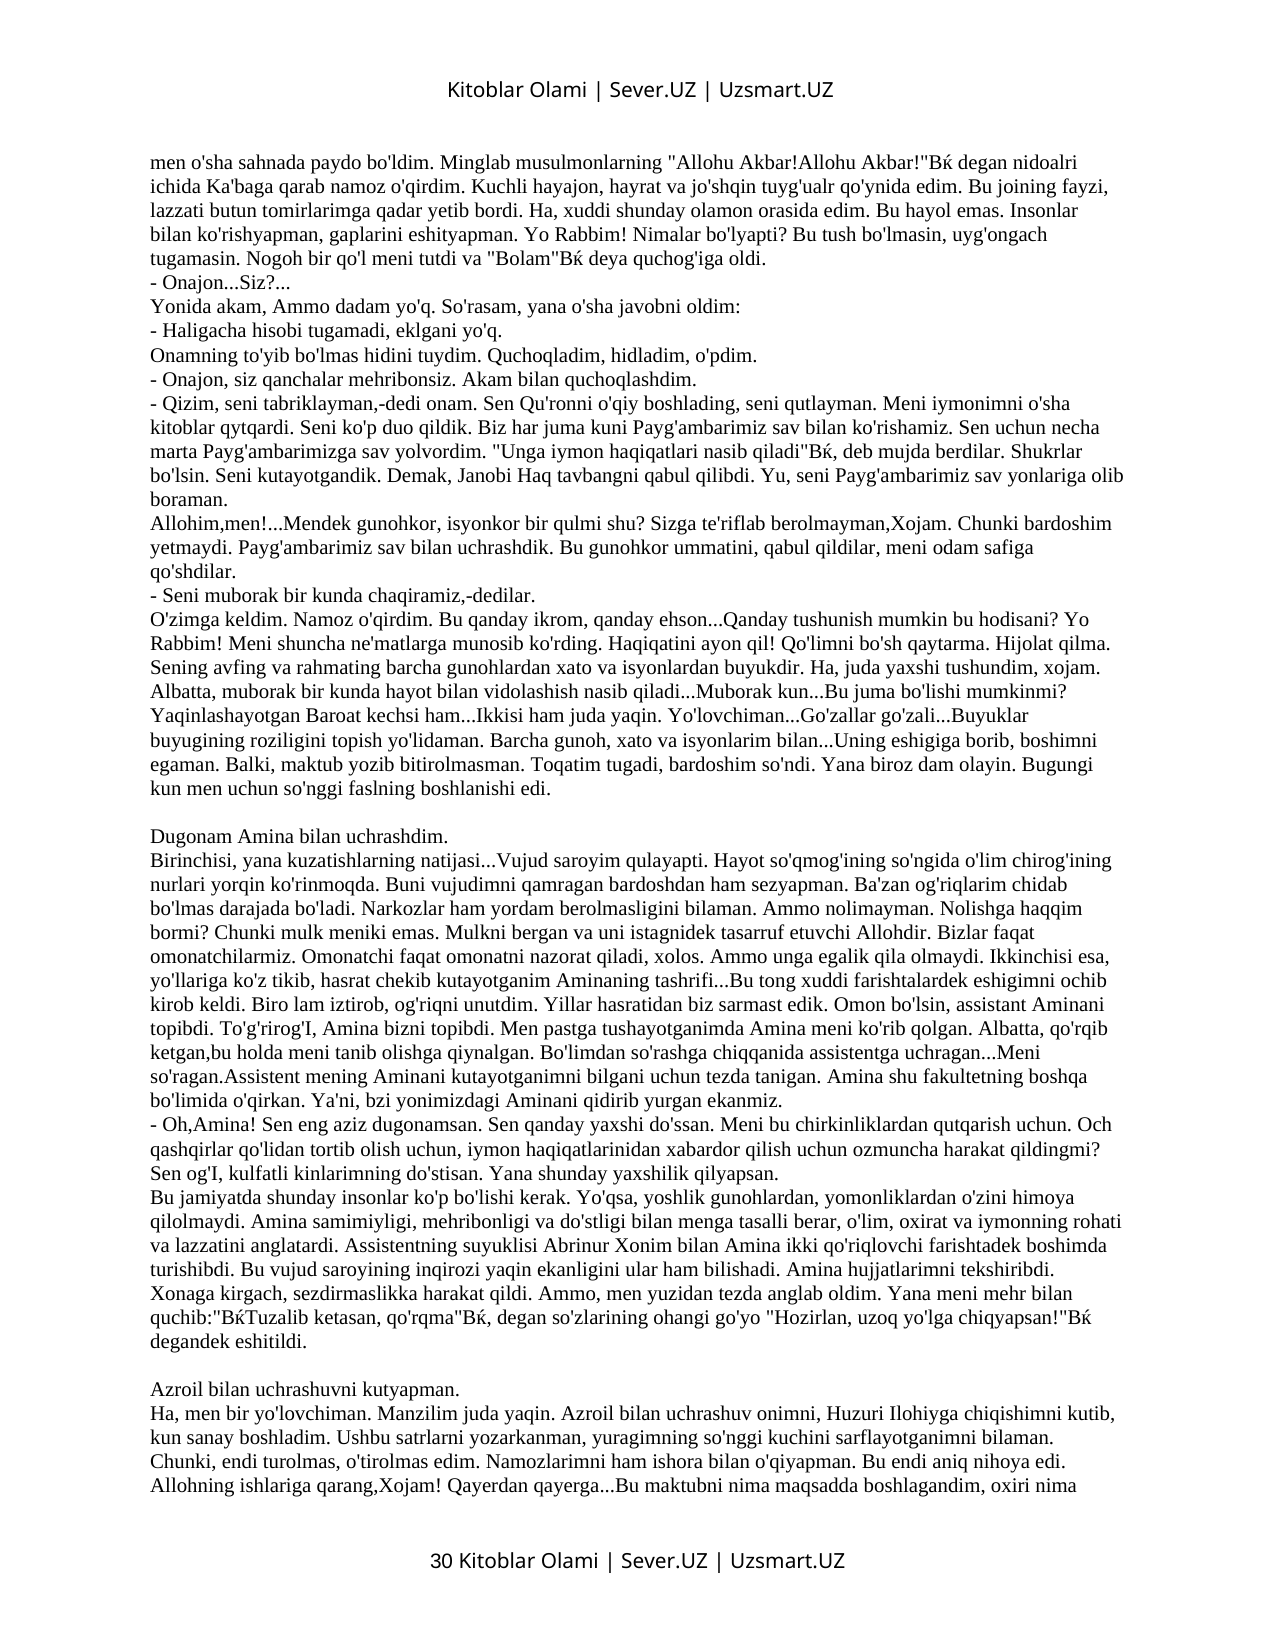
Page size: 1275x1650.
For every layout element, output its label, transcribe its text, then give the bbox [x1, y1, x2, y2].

text - Onajon, siz qanchalar mehribonsiz. Akam bilan quchoqlashdim. [150, 367, 1125, 391]
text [150, 150, 1125, 270]
text - Onajon...Siz?... [150, 270, 1125, 294]
text O'zimga keldim. Namoz o'qirdim. Bu qanday ikrom, qanday ehson...Qanday tushunish mumkin bu hodisani? Yo Rabbim! Meni shuncha ne'matlarga munosib ko'rding. Haqiqatini ayon qil! Qo'limni bo'sh qaytarma. Hijolat qilma. Sening avfing va rahmating barcha gunohlardan xato va isyonlardan buyukdir. Ha, juda yaxshi tushundim, xojam. Albatta, muborak bir kunda hayot bilan vidolashish nasib qiladi...Muborak kun...Bu juma bo'lishi mumkinmi? Yaqinlashayotgan Baroat kechsi ham...Ikkisi ham juda yaqin. Yo'lovchiman...Go'zallar go'zali...Buyuklar buyugining roziligini topish yo'lidaman. Barcha gunoh, xato va isyonlarim bilan...Uning eshigiga borib, boshimni egaman. Balki, maktub yozib bitirolmasman. Toqatim tugadi, bardoshim so'ndi. Yana biroz dam olayin. Bugungi kun men uchun so'nggi faslning boshlanishi edi. [150, 607, 1125, 800]
text Birinchisi, yana kuzatishlarning natijasi...Vujud saroyim qulayapti. Hayot so'qmog'ining so'ngida o'lim chirog'ining nurlari yorqin ko'rinmoqda. Buni vujudimni qamragan bardoshdan ham sezyapman. Ba'zan og'riqlarim chidab bo'lmas darajada bo'ladi. Narkozlar ham yordam berolmasligini bilaman. Ammo nolimayman. Nolishga haqqim bormi? Chunki mulk meniki emas. Mulkni bergan va uni istagnidek tasarruf etuvchi Allohdir. Bizlar faqat omonatchilarmiz. Omonatchi faqat omonatni nazorat qiladi, xolos. Ammo unga egalik qila olmaydi. Ikkinchisi esa, yo'llariga ko'z tikib, hasrat chekib kutayotganim Aminaning tashrifi...Bu tong xuddi farishtalardek eshigimni ochib kirob keldi. Biro lam iztirob, og'riqni unutdim. Yillar hasratidan biz sarmast edik. Omon bo'lsin, assistant Aminani topibdi. To'g'rirog'I, Amina bizni topibdi. Men pastga tushayotganimda Amina meni ko'rib qolgan. Albatta, qo'rqib ketgan,bu holda meni tanib olishga qiynalgan. Bo'limdan so'rashga chiqqanida assistentga uchragan...Meni so'ragan.Assistent mening Aminani kutayotganimni bilgani uchun tezda tanigan. Amina shu fakultetning boshqa bo'limida o'qirkan. Ya'ni, bzi yonimizdagi Aminani qidirib yurgan ekanmiz. [150, 848, 1125, 1112]
text Dugonam Amina bilan uchrashdim. [150, 824, 1125, 848]
text - Seni muborak bir kunda chaqiramiz,-dedilar. [150, 583, 1125, 607]
text Onamning to'yib bo'lmas hidini tuydim. Quchoqladim, hidladim, o'pdim. [150, 342, 1125, 367]
text Allohim,men!...Mendek gunohkor, isyonkor bir qulmi shu? Sizga te'riflab berolmayman,Xojam. Chunki bardoshim yetmaydi. Payg'ambarimiz sav bilan uchrashdik. Bu gunohkor ummatini, qabul qildilar, meni odam safiga qo'shdilar. [150, 511, 1125, 583]
text Bu jamiyatda shunday insonlar ko'p bo'lishi kerak. Yo'qsa, yoshlik gunohlardan, yomonliklardan o'zini himoya qilolmaydi. Amina samimiyligi, mehribonligi va do'stligi bilan menga tasalli berar, o'lim, oxirat va iymonning rohati va lazzatini anglatardi. Assistentning suyuklisi Abrinur Xonim bilan Amina ikki qo'riqlovchi farishtadek boshimda turishibdi. Bu vujud saroyining inqirozi yaqin ekanligini ular ham bilishadi. Amina hujjatlarimni tekshiribdi. Xonaga kirgach, sezdirmaslikka harakat qildi. Ammo, men yuzidan tezda anglab oldim. Yana meni mehr bilan quchib:"ВќTuzalib ketasan, qo'rqma"Вќ, degan so'zlarining ohangi go'yo "Hozirlan, uzoq yo'lga chiqyapsan!"Вќ degandek eshitildi. [150, 1184, 1125, 1353]
text - Oh,Amina! Sen eng aziz dugonamsan. Sen qanday yaxshi do'ssan. Meni bu chirkinliklardan qutqarish uchun. Och qashqirlar qo'lidan tortib olish uchun, iymon haqiqatlarinidan xabardor qilish uchun ozmuncha harakat qildingmi? Sen og'I, kulfatli kinlarimning do'stisan. Yana shunday yaxshilik qilyapsan. [150, 1112, 1125, 1184]
text - Qizim, seni tabriklayman,-dedi onam. Sen Qu'ronni o'qiy boshlading, seni qutlayman. Meni iymonimni o'sha kitoblar qytqardi. Seni ko'p duo qildik. Biz har juma kuni Payg'ambarimiz sav bilan ko'rishamiz. Sen uchun necha marta Payg'ambarimizga sav yolvordim. "Unga iymon haqiqatlari nasib qiladi"Вќ, deb mujda berdilar. Shukrlar bo'lsin. Seni kutayotgandik. Demak, Janobi Haq tavbangni qabul qilibdi. Yu, seni Payg'ambarimiz sav yonlariga olib boraman. [150, 391, 1125, 511]
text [150, 1401, 1125, 1497]
text Azroil bilan uchrashuvni kutyapman. [150, 1377, 1125, 1401]
text Yonida akam, Ammo dadam yo'q. So'rasam, yana o'sha javobni oldim: [150, 294, 1125, 318]
text - Haligacha hisobi tugamadi, eklgani yo'q. [150, 318, 1125, 342]
